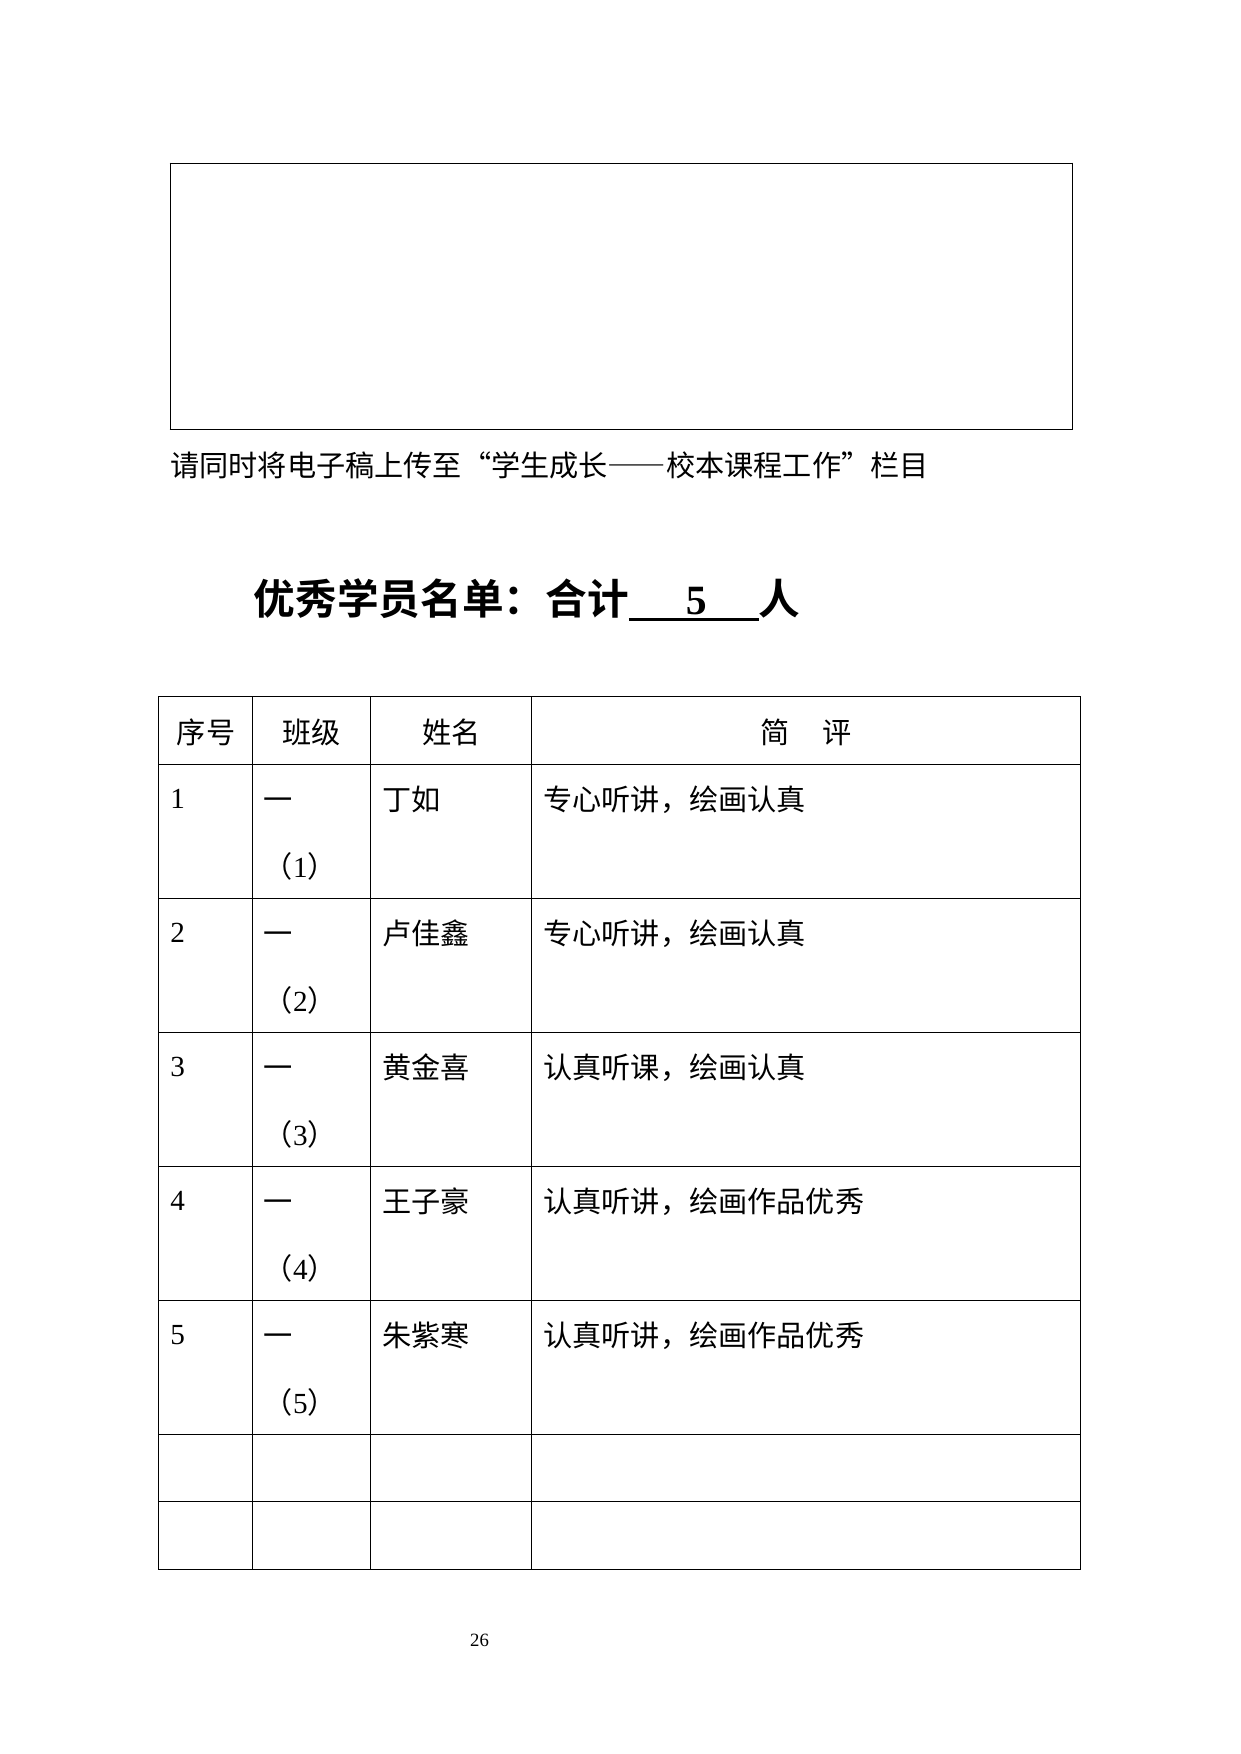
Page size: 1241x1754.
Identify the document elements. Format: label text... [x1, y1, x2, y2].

table_cell 一（3） [253, 1033, 370, 1166]
table_cell 朱紫寒 [371, 1301, 531, 1433]
table_cell [253, 1502, 370, 1568]
table_header 序号 [159, 697, 252, 764]
table_cell [159, 1435, 252, 1501]
table_cell 1 [159, 765, 252, 898]
table_cell 4 [159, 1167, 252, 1299]
table_header 姓名 [371, 697, 531, 764]
table_cell 一（2） [253, 899, 370, 1032]
text 请同时将电子稿上传至“学生成长——校本课程工作”栏目 [170, 430, 1070, 497]
table_cell 认真听讲，绘画作品优秀 [532, 1167, 1080, 1299]
table_cell 王子豪 [371, 1167, 531, 1299]
table_cell [371, 1502, 531, 1568]
table_cell 一（1） [253, 765, 370, 898]
table_cell 卢佳鑫 [371, 899, 531, 1032]
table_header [171, 164, 1072, 429]
table_cell [371, 1435, 531, 1501]
table_cell 一（5） [253, 1301, 370, 1433]
table_cell [532, 1435, 1080, 1501]
table_header 简 评 [532, 697, 1080, 764]
text 优秀学员名单：合计 5 人 [170, 563, 1070, 630]
table_cell 丁如 [371, 765, 531, 898]
table_cell [253, 1435, 370, 1501]
table_cell 5 [159, 1301, 252, 1433]
table_cell 黄金喜 [371, 1033, 531, 1166]
table_cell 一（4） [253, 1167, 370, 1299]
table_cell 认真听课，绘画认真 [532, 1033, 1080, 1166]
table_cell 3 [159, 1033, 252, 1166]
table_cell 专心听讲，绘画认真 [532, 899, 1080, 1032]
table_cell 2 [159, 899, 252, 1032]
table_cell [159, 1502, 252, 1568]
table_cell 专心听讲，绘画认真 [532, 765, 1080, 898]
table_cell 认真听讲，绘画作品优秀 [532, 1301, 1080, 1433]
table_cell [532, 1502, 1080, 1568]
table_header 班级 [253, 697, 370, 764]
